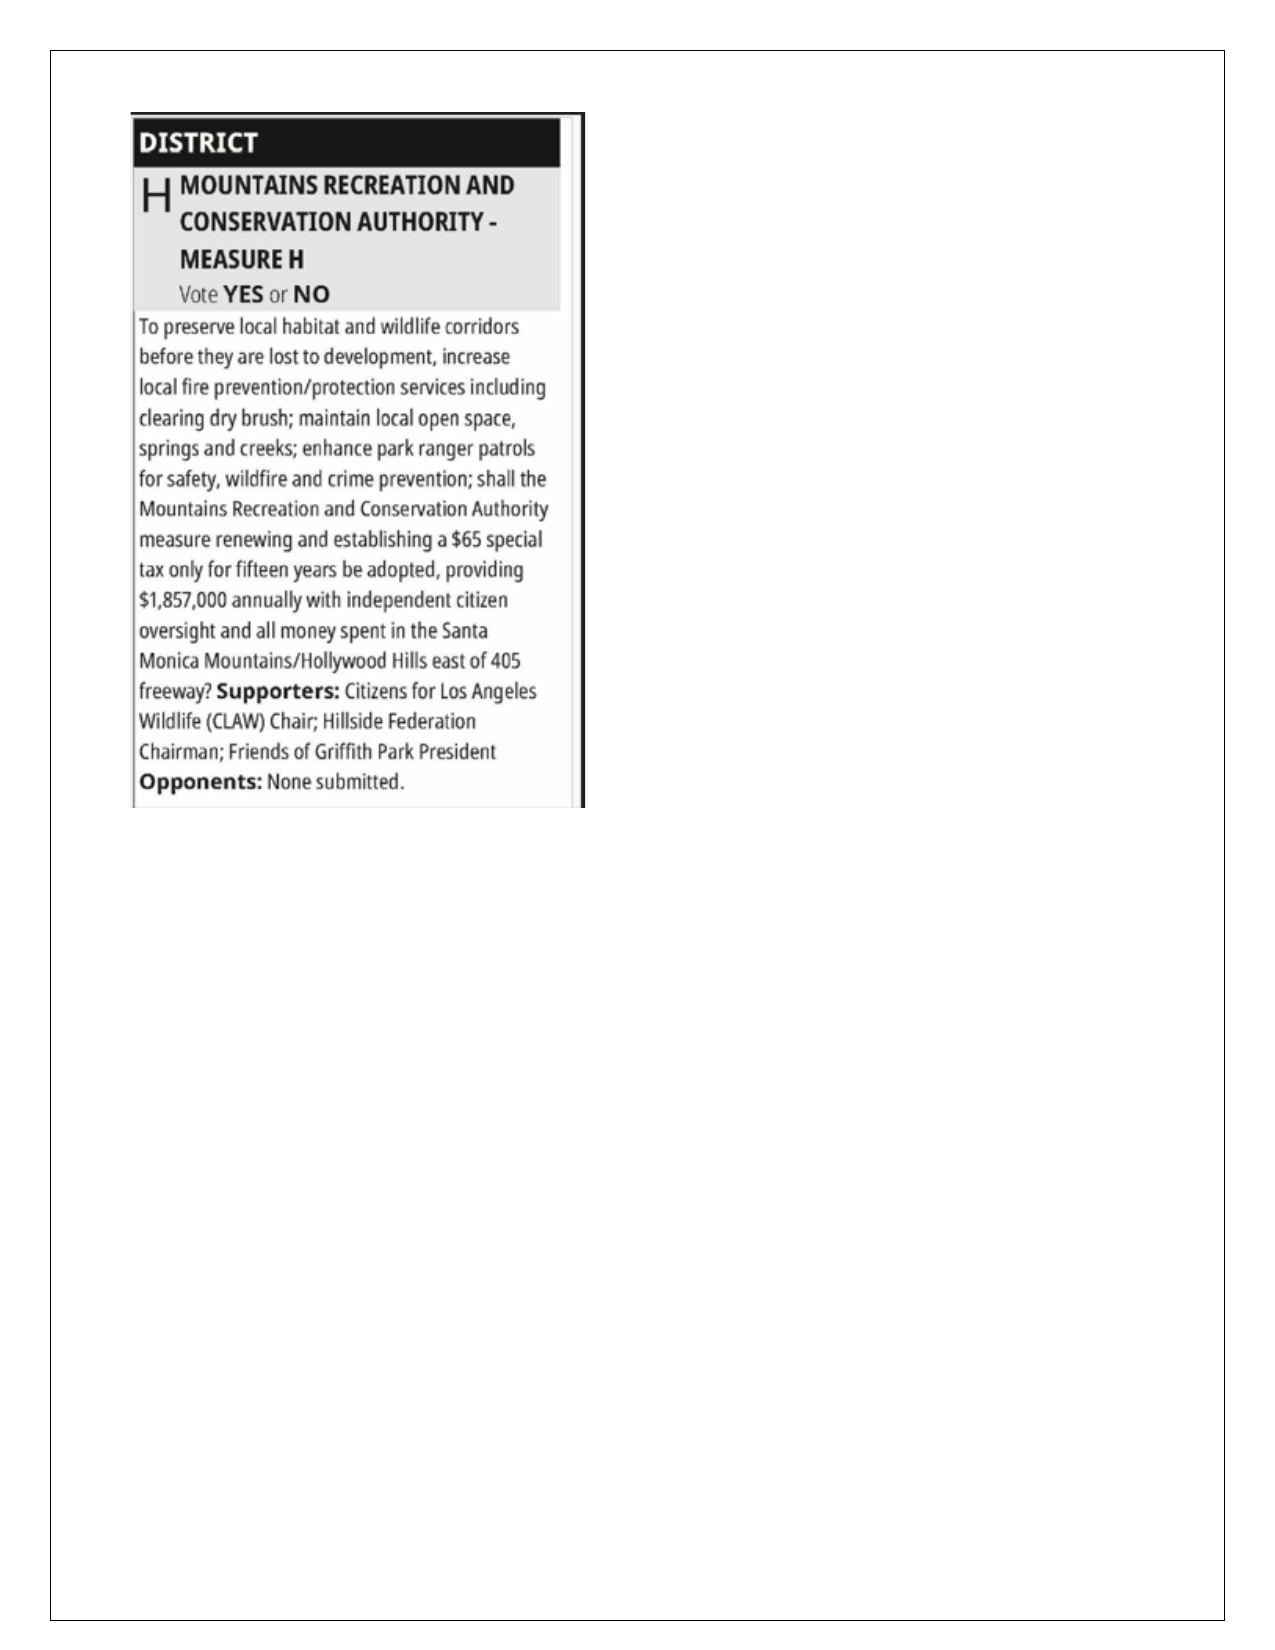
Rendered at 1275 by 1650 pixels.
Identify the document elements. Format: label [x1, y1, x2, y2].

picture [130, 112, 586, 808]
